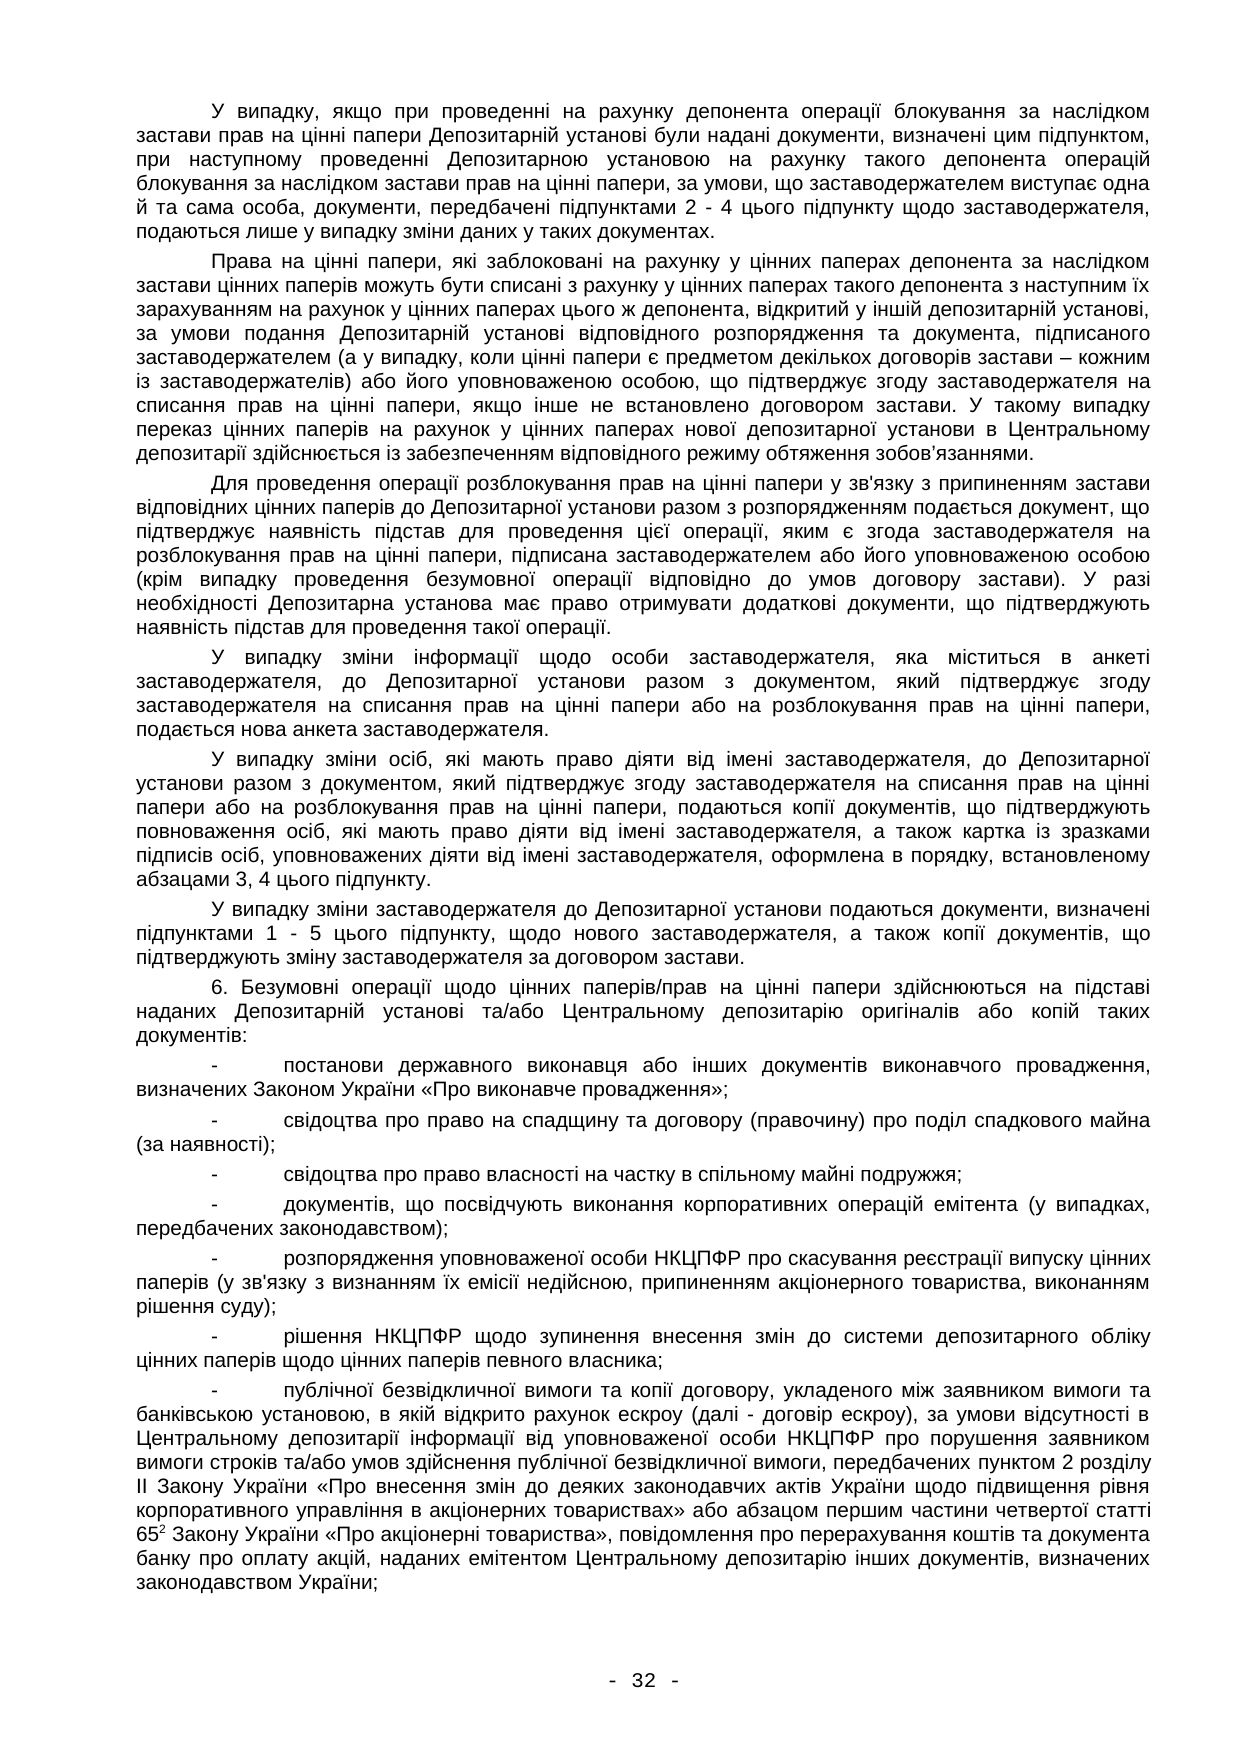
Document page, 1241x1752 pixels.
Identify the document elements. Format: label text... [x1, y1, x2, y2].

text Права на цінні папери, які заблоковані на рахунку у цінних паперах депонента за наслідком застави цінних паперів можуть бути списані з рахунку у цінних паперах такого депонента з наступним їх зарахуванням на рахунок у цінних паперах цього ж депонента, відкритий у іншій депозитарній установі, за умови подання Депозитарній установі відповідного розпорядження та документа, підписаного заставодержателем (а у випадку, коли цінні папери є предметом декількох договорів застави – кожним із заставодержателів) або його уповноваженою особою, що підтверджує згоду заставодержателя на списання прав на цінні папери, якщо інше не встановлено договором застави. У такому випадку переказ цінних паперів на рахунок у цінних паперах нової депозитарної установи в Центральному депозитарії здійснюється із забезпеченням відповідного режиму обтяження зобов’язаннями. [136, 249, 1152, 465]
text - свідоцтва про право на спадщину та договору (правочину) про поділ спадкового майна (за наявності); [136, 1107, 1152, 1155]
text У випадку зміни заставодержателя до Депозитарної установи подаються документи, визначені підпунктами 1 - 5 цього підпункту, щодо нового заставодержателя, а також копії документів, що підтверджують зміну заставодержателя за договором застави. [136, 897, 1152, 969]
text - розпорядження уповноваженої особи НКЦПФР про скасування реєстрації випуску цінних паперів (у зв'язку з визнанням їх емісії недійсною, припиненням акціонерного товариства, виконанням рішення суду); [136, 1246, 1152, 1318]
text - рішення НКЦПФР щодо зупинення внесення змін до системи депозитарного обліку цінних паперів щодо цінних паперів певного власника; [136, 1324, 1152, 1372]
text У випадку, якщо при проведенні на рахунку депонента операції блокування за наслідком застави прав на цінні папери Депозитарній установі були надані документи, визначені цим підпунктом, при наступному проведенні Депозитарною установою на рахунку такого депонента операцій блокування за наслідком застави прав на цінні папери, за умови, що заставодержателем виступає одна й та сама особа, документи, передбачені підпунктами 2 - 4 цього підпункту щодо заставодержателя, подаються лише у випадку зміни даних у таких документах. [136, 99, 1152, 243]
text - публічної безвідкличної вимоги та копії договору, укладеного між заявником вимоги та банківською установою, в якій відкрито рахунок ескроу (далі - договір ескроу), за умови відсутності в Центральному депозитарії інформації від уповноваженої особи НКЦПФР про порушення заявником вимоги строків та/або умов здійснення публічної безвідкличної вимоги, передбачених пунктом 2 розділу II Закону України «Про внесення змін до деяких законодавчих актів України щодо підвищення рівня корпоративного управління в акціонерних товариствах» або абзацом першим частини четвертої статті 652 Закону України «Про акціонерні товариства», повідомлення про перерахування коштів та документа банку про оплату акцій, наданих емітентом Центральному депозитарію інших документів, визначених законодавством України; [136, 1378, 1152, 1594]
text 6. Безумовні операції щодо цінних паперів/прав на цінні папери здійснюються на підставі наданих Депозитарній установі та/або Центральному депозитарію оригіналів або копій таких документів: [136, 975, 1152, 1047]
text Для проведення операції розблокування прав на цінні папери у зв'язку з припиненням застави відповідних цінних паперів до Депозитарної установи разом з розпорядженням подається документ, що підтверджує наявність підстав для проведення цієї операції, яким є згода заставодержателя на розблокування прав на цінні папери, підписана заставодержателем або його уповноваженою особою (крім випадку проведення безумовної операції відповідно до умов договору застави). У разі необхідності Депозитарна установа має право отримувати додаткові документи, що підтверджують наявність підстав для проведення такої операції. [136, 471, 1152, 639]
text - документів, що посвідчують виконання корпоративних операцій емітента (у випадках, передбачених законодавством); [136, 1192, 1152, 1240]
text - свідоцтва про право власності на частку в спільному майні подружжя; [136, 1162, 1152, 1186]
text - постанови державного виконавця або інших документів виконавчого провадження, визначених Законом України «Про виконавче провадження»; [136, 1053, 1152, 1101]
text У випадку зміни інформації щодо особи заставодержателя, яка міститься в анкеті заставодержателя, до Депозитарної установи разом з документом, який підтверджує згоду заставодержателя на списання прав на цінні папери або на розблокування прав на цінні папери, подається нова анкета заставодержателя. [136, 645, 1152, 741]
text У випадку зміни осіб, які мають право діяти від імені заставодержателя, до Депозитарної установи разом з документом, який підтверджує згоду заставодержателя на списання прав на цінні папери або на розблокування прав на цінні папери, подаються копії документів, що підтверджують повноваження осіб, які мають право діяти від імені заставодержателя, а також картка із зразками підписів осіб, уповноважених діяти від імені заставодержателя, оформлена в порядку, встановленому абзацами 3, 4 цього підпункту. [136, 747, 1152, 891]
